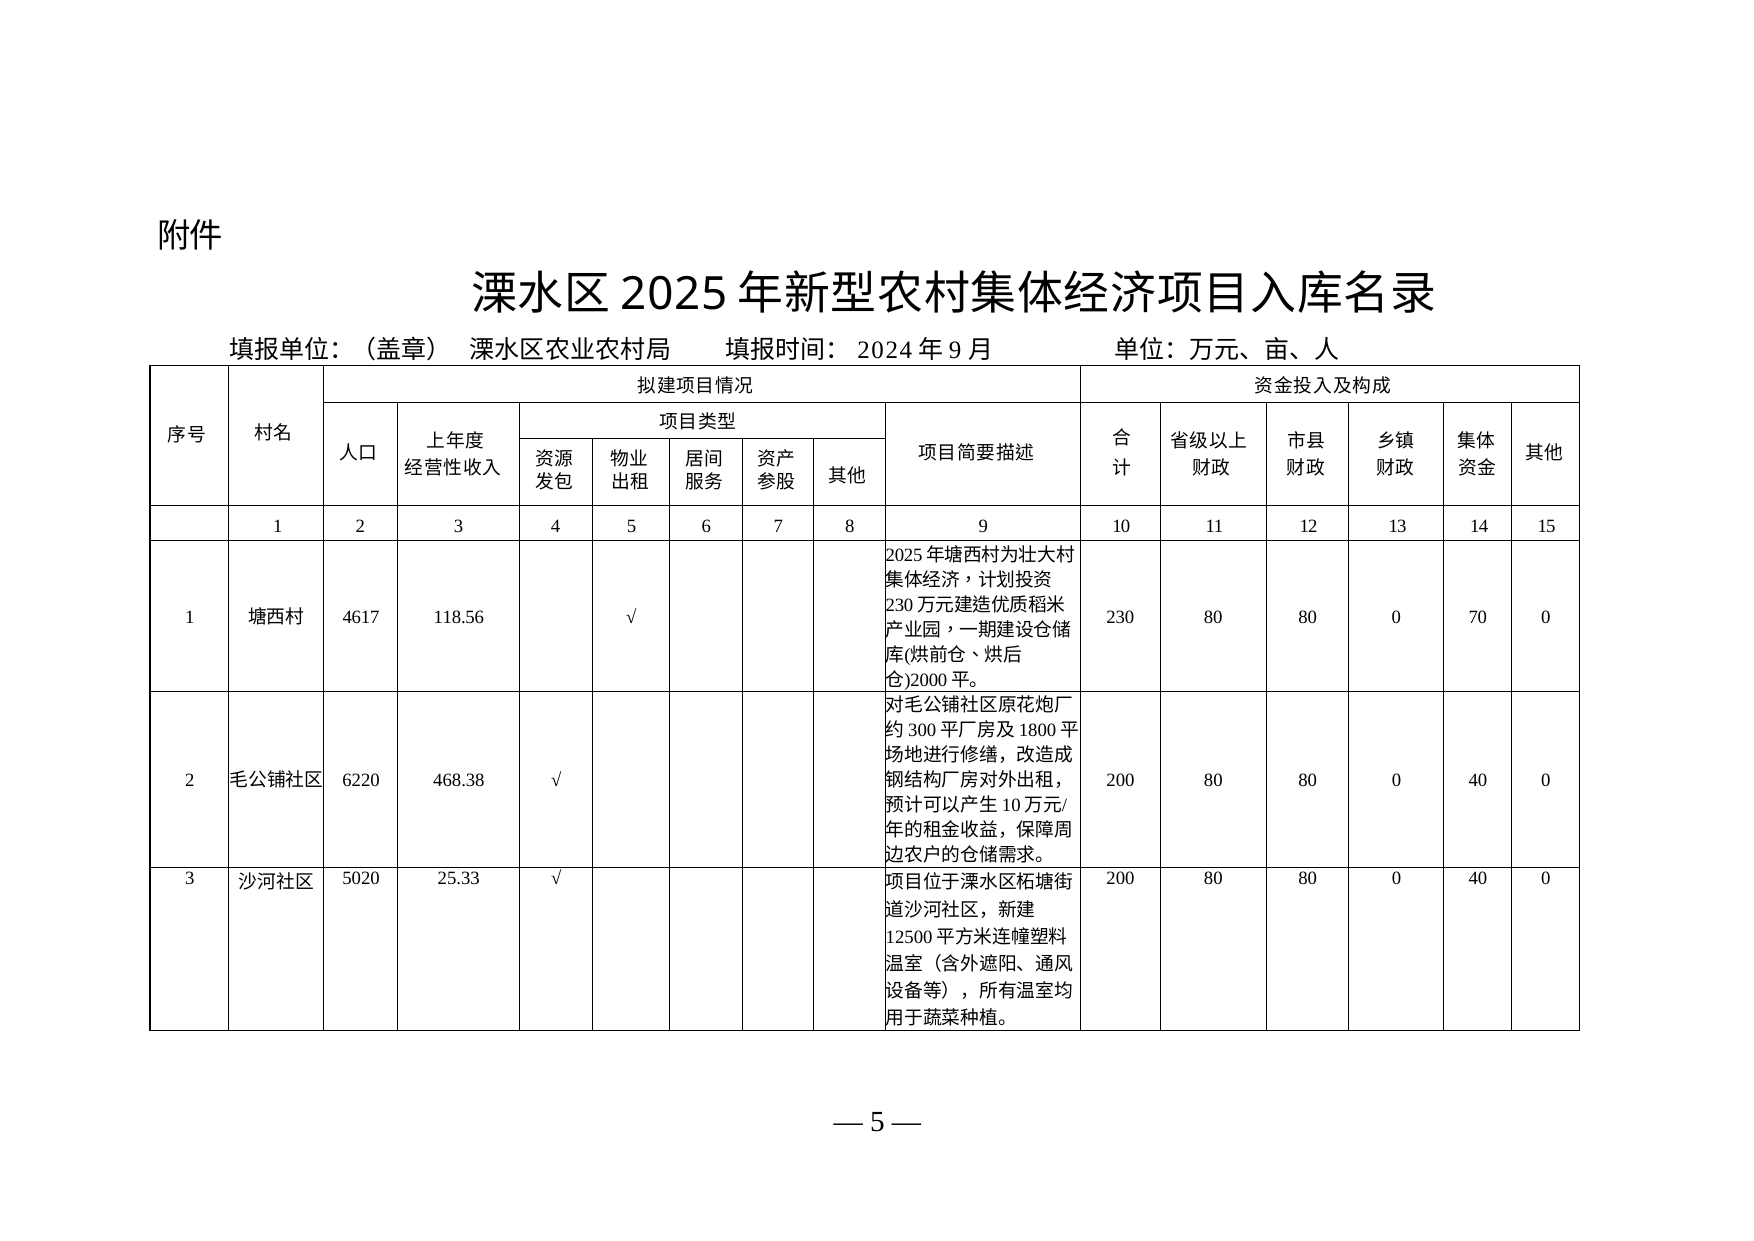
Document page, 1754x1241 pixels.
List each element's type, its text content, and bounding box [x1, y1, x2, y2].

table_cell 6 [670, 506, 742, 540]
table_cell 80 [1267, 692, 1348, 866]
table_cell 集体 资金 [1444, 403, 1511, 504]
table_cell 5 [593, 506, 669, 540]
table_cell [593, 692, 669, 866]
table_cell 2 [151, 692, 228, 866]
table_cell 其他 [814, 439, 885, 504]
table_cell 11 [1161, 506, 1266, 540]
table_cell 80 [1161, 868, 1266, 1030]
table_cell 项目类型 [520, 403, 885, 438]
table_cell 7 [743, 506, 813, 540]
table_cell 118.56 [398, 541, 519, 691]
table_cell 0 [1512, 692, 1579, 866]
table_cell 40 [1444, 868, 1511, 1030]
table_cell 居间 服务 [670, 439, 742, 504]
table_cell [743, 541, 813, 691]
table_cell [743, 868, 813, 1030]
table_cell 省级以上 财政 [1161, 403, 1266, 504]
table_cell 80 [1161, 541, 1266, 691]
table_cell 合 计 [1081, 403, 1160, 504]
table_cell √ [593, 541, 669, 691]
table_cell √ [520, 868, 592, 1030]
table_cell 14 [1444, 506, 1511, 540]
table_header 村名 [229, 366, 323, 504]
table_cell [670, 692, 742, 866]
table_cell 4 [520, 506, 592, 540]
table_cell [520, 541, 592, 691]
table_cell 80 [1161, 692, 1266, 866]
table_cell 乡镇 财政 [1349, 403, 1443, 504]
table_cell 3 [151, 868, 228, 1030]
table_cell 0 [1512, 868, 1579, 1030]
text 填报单位：（盖章） 溧水区农业农村局 填报时间： 2024年9月 单位：万元、亩、人 [154, 332, 1604, 365]
table_cell 1 [229, 506, 323, 540]
table_cell 沙河社区 [229, 868, 323, 1030]
table_cell 3 [398, 506, 519, 540]
table_cell 1 [151, 541, 228, 691]
table_cell 12 [1267, 506, 1348, 540]
table_cell [814, 692, 885, 866]
table_cell 0 [1512, 541, 1579, 691]
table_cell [886, 868, 1080, 1030]
table_cell 0 [1349, 692, 1443, 866]
table_cell √ [520, 692, 592, 866]
table_cell 8 [814, 506, 885, 540]
table_header 资金投入及构成 [1081, 366, 1579, 402]
table_cell [814, 541, 885, 691]
table_header 序号 [151, 366, 228, 504]
table_cell [743, 692, 813, 866]
table_cell 230 [1081, 541, 1160, 691]
table_cell 15 [1512, 506, 1579, 540]
table_cell 资源 发包 [520, 439, 592, 504]
table_cell 其他 [1512, 403, 1579, 504]
text 溧水区2025年新型农村集体经济项目入库名录 [471, 257, 1604, 323]
table_cell 上年度 经营性收入 [398, 403, 519, 504]
table_cell [670, 868, 742, 1030]
table_cell [593, 868, 669, 1030]
text 附件 [157, 209, 1604, 257]
table_cell 人口 [324, 403, 397, 504]
table_cell [814, 868, 885, 1030]
table_cell [670, 541, 742, 691]
table_cell 4617 [324, 541, 397, 691]
table_cell 0 [1349, 868, 1443, 1030]
table_cell 70 [1444, 541, 1511, 691]
table_cell 5020 [324, 868, 397, 1030]
table_cell 2025年塘西村为壮大村集体经济，计划投资230万元建造优质稻米产业园，一期建设仓储库(烘前仓、烘后仓)2000平。 [886, 541, 1080, 691]
table_cell 市县 财政 [1267, 403, 1348, 504]
table_cell 10 [1081, 506, 1160, 540]
table_cell 6220 [324, 692, 397, 866]
table_cell 对毛公铺社区原花炮厂约300平厂房及1800平场地进行修缮，改造成钢结构厂房对外出租，预计可以产生10万元/年的租金收益，保障周边农户的仓储需求。 [886, 692, 1080, 866]
table_header 拟建项目情况 [324, 366, 1080, 402]
table_cell 200 [1081, 692, 1160, 866]
table_cell 资产 参股 [743, 439, 813, 504]
table_cell 468.38 [398, 692, 519, 866]
table_cell 2 [324, 506, 397, 540]
table_cell 80 [1267, 541, 1348, 691]
table_cell 25.33 [398, 868, 519, 1030]
table_cell 9 [886, 506, 1080, 540]
table_cell 项目简要描述 [886, 403, 1080, 504]
table_cell 13 [1349, 506, 1443, 540]
table_cell 40 [1444, 692, 1511, 866]
table_cell [151, 506, 228, 540]
table_cell 200 [1081, 868, 1160, 1030]
table_cell 80 [1267, 868, 1348, 1030]
table_cell 毛公铺社区 [229, 692, 323, 866]
table_cell 物业 出租 [593, 439, 669, 504]
table_cell 0 [1349, 541, 1443, 691]
table_cell 塘西村 [229, 541, 323, 691]
